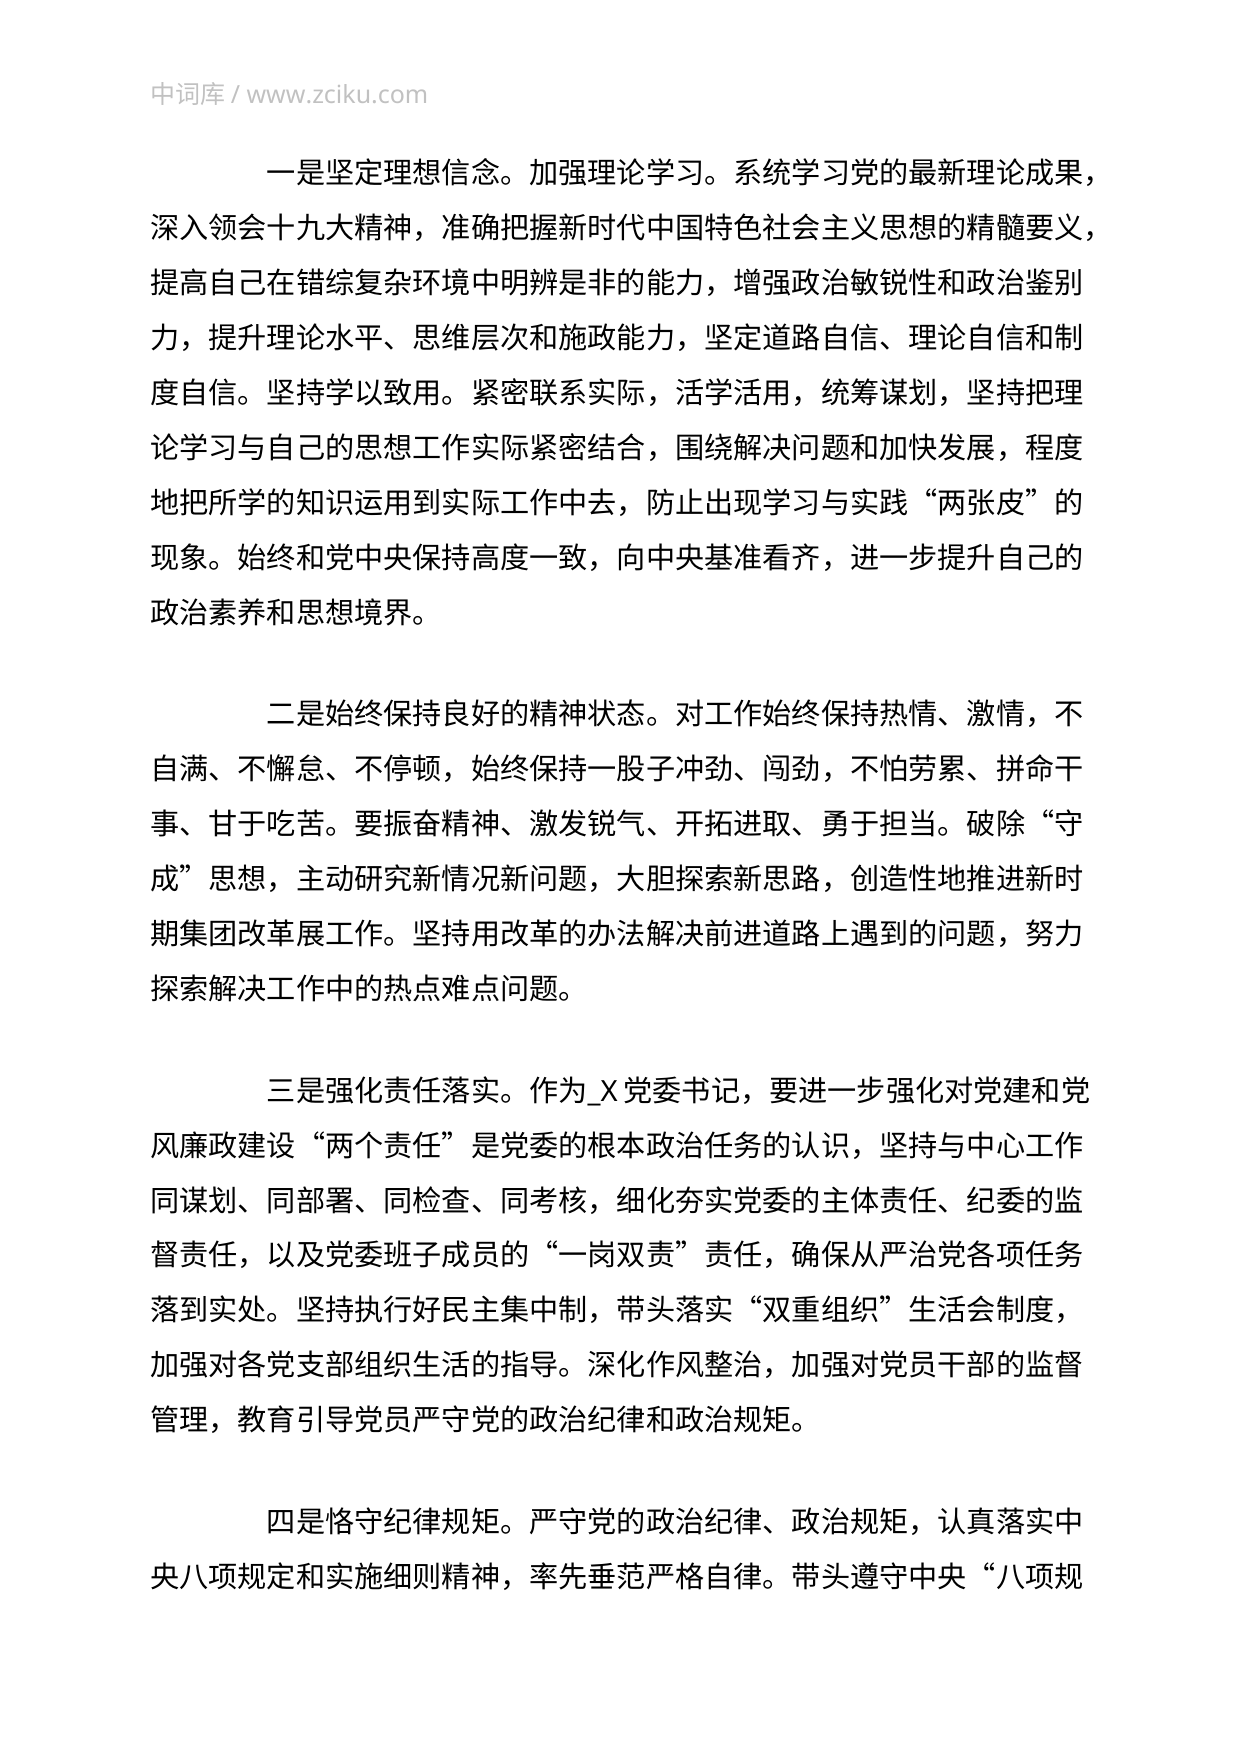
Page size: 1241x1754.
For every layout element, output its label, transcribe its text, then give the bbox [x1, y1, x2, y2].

text 二是始终保持良好的精神状态。对工作始终保持热情、激情，不自满、不懈怠、不停顿，始终保持一股子冲劲、闯劲，不怕劳累、拼命干事、甘于吃苦。要振奋精神、激发锐气、开拓进取、勇于担当。破除“守成”思想，主动研究新情况新问题，大胆探索新思路，创造性地推进新时期集团改革展工作。坚持用改革的办法解决前进道路上遇到的问题，努力探索解决工作中的热点难点问题。 [150, 691, 1090, 1008]
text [150, 1498, 1090, 1596]
text 三是强化责任落实。作为_X党委书记，要进一步强化对党建和党风廉政建设“两个责任”是党委的根本政治任务的认识，坚持与中心工作同谋划、同部署、同检查、同考核，细化夯实党委的主体责任、纪委的监督责任，以及党委班子成员的“一岗双责”责任，确保从严治党各项任务落到实处。坚持执行好民主集中制，带头落实“双重组织”生活会制度，加强对各党支部组织生活的指导。深化作风整治，加强对党员干部的监督管理，教育引导党员严守党的政治纪律和政治规矩。 [150, 1067, 1090, 1439]
text 一是坚定理想信念。加强理论学习。系统学习党的最新理论成果，深入领会十九大精神，准确把握新时代中国特色社会主义思想的精髓要义，提高自己在错综复杂环境中明辨是非的能力，增强政治敏锐性和政治鉴别力，提升理论水平、思维层次和施政能力，坚定道路自信、理论自信和制度自信。坚持学以致用。紧密联系实际，活学活用，统筹谋划，坚持把理论学习与自己的思想工作实际紧密结合，围绕解决问题和加快发展，程度地把所学的知识运用到实际工作中去，防止出现学习与实践“两张皮”的现象。始终和党中央保持高度一致，向中央基准看齐，进一步提升自己的政治素养和思想境界。 [150, 150, 1090, 631]
